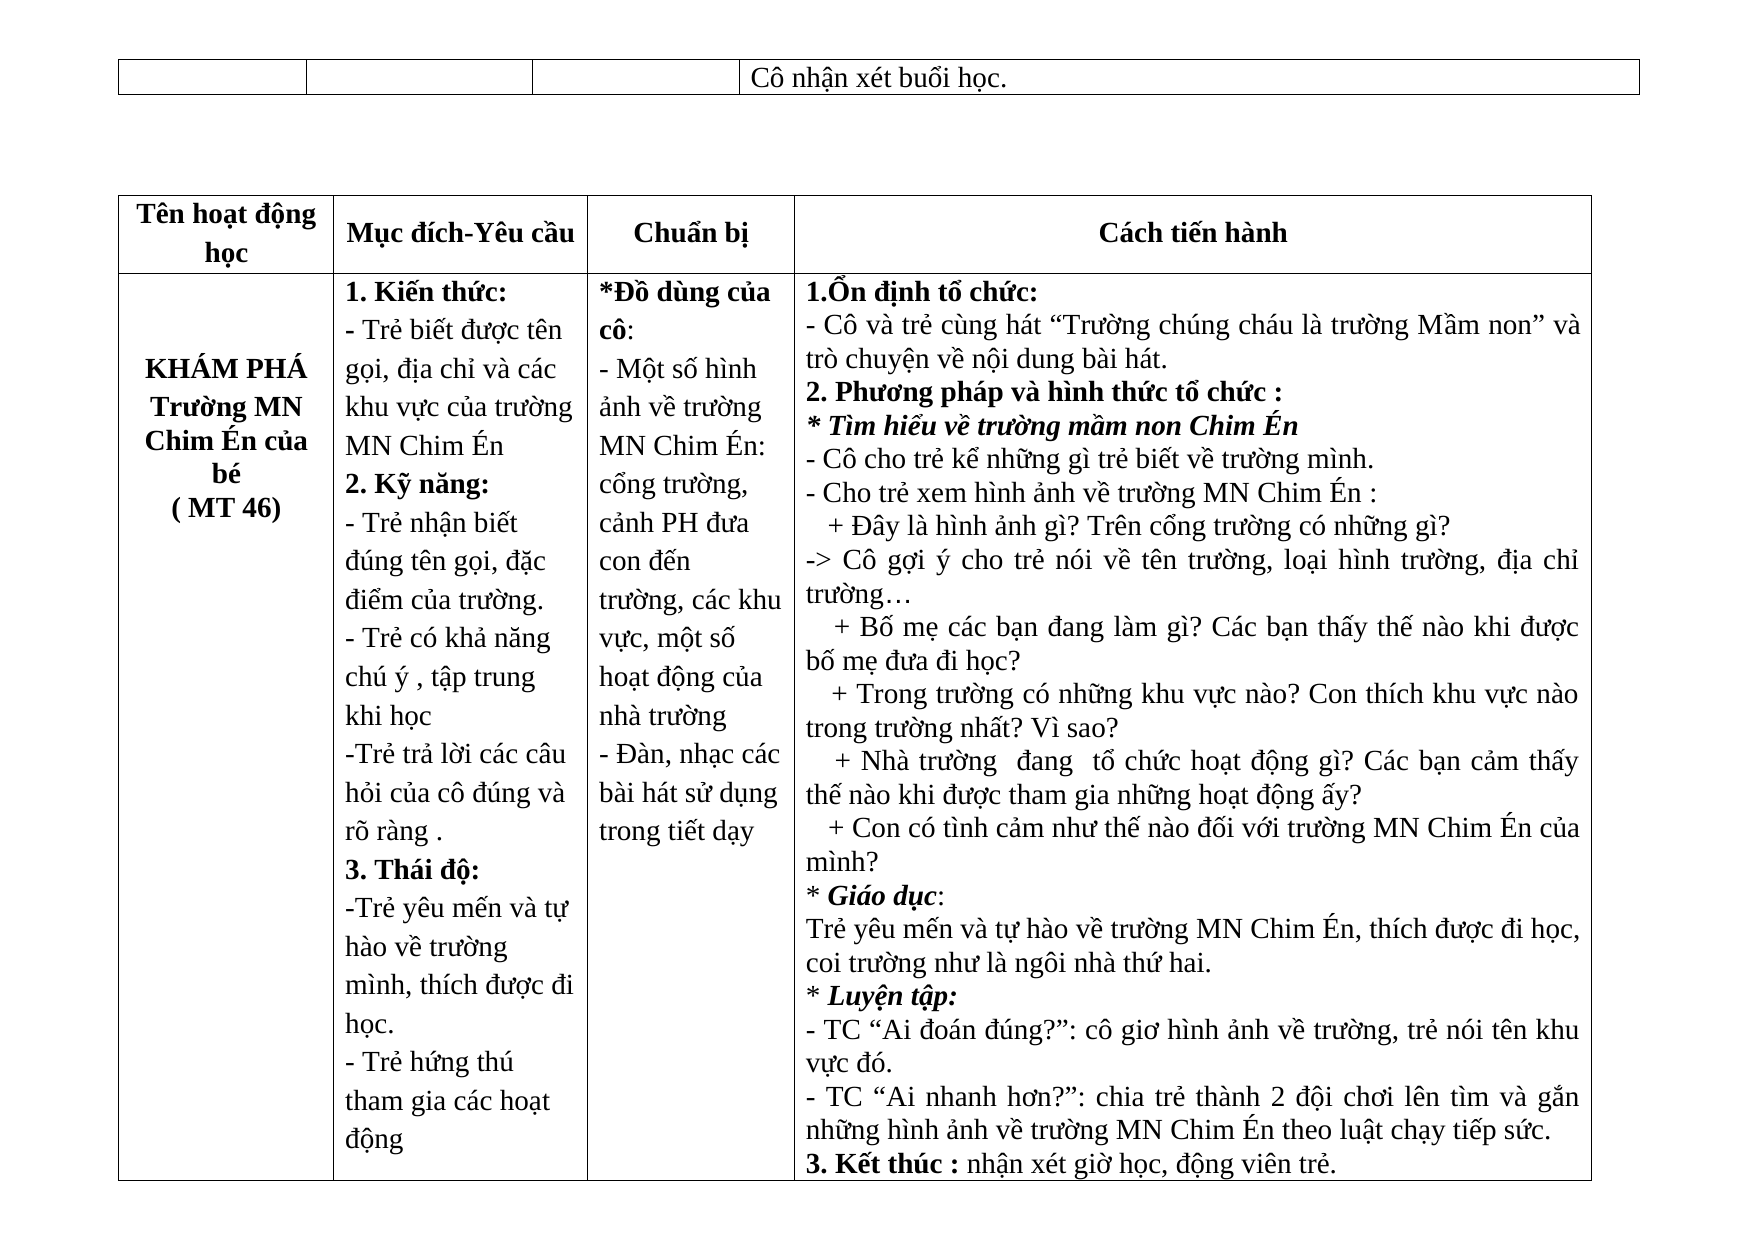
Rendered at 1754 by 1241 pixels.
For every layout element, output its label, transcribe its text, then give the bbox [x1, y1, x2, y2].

table_header Chuẩn bị [588, 196, 794, 273]
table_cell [795, 274, 1591, 1179]
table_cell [588, 274, 794, 1179]
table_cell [307, 60, 532, 94]
table_header Cách tiến hành [795, 196, 1591, 273]
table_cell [119, 274, 333, 1179]
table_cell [740, 60, 1639, 94]
table_header Mục đích-Yêu cầu [334, 196, 587, 273]
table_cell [533, 60, 739, 94]
table_header Tên hoạt động học [119, 196, 333, 273]
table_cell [334, 274, 587, 1179]
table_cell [119, 60, 306, 94]
